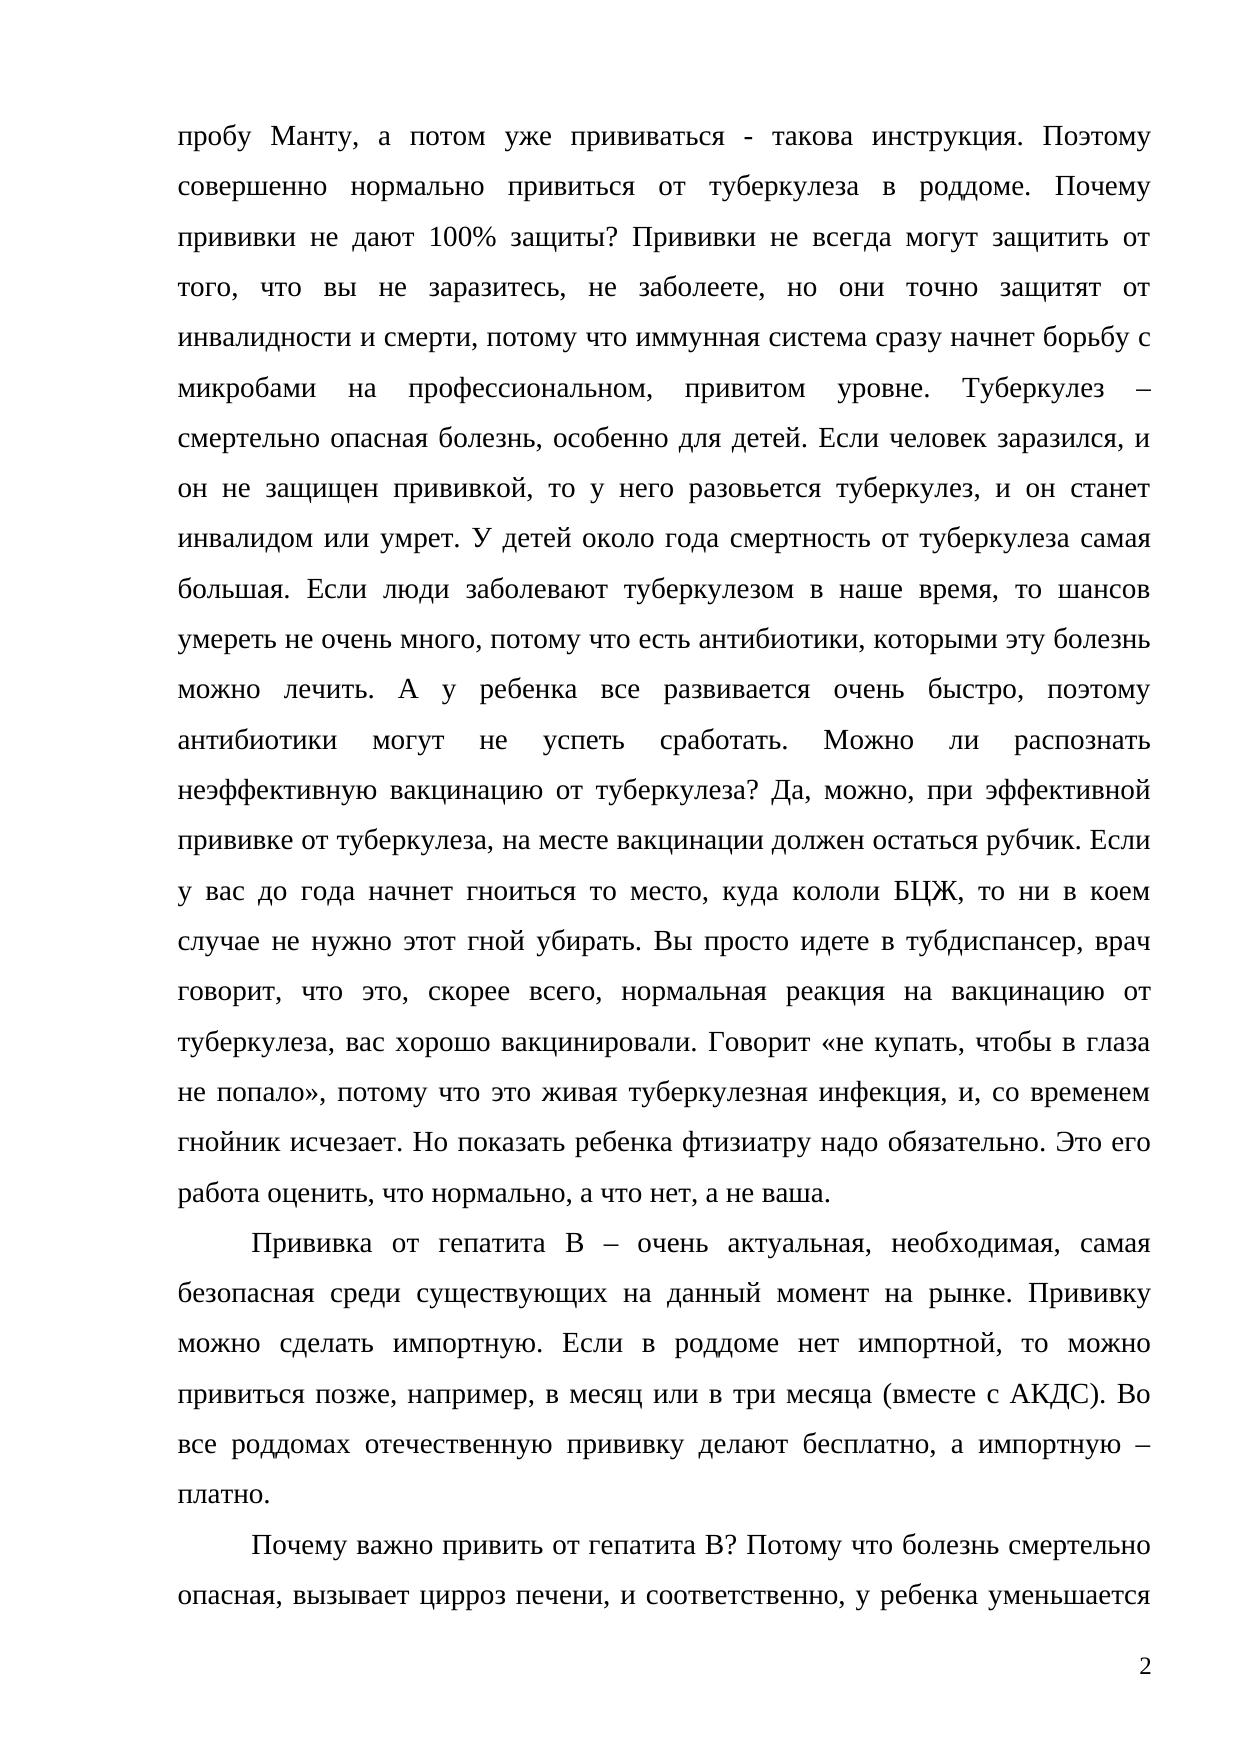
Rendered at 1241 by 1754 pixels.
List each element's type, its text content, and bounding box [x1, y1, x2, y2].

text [177, 1527, 1152, 1611]
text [177, 118, 1152, 1208]
text Прививка от гепатита В – очень актуальная, необходимая, самая безопасная среди существующих на данный момент на рынке. Прививку можно сделать импортную. Если в роддоме нет импортной, то можно привиться позже, например, в месяц или в три месяца (вместе с АКДС). Во все роддомах отечественную прививку делают бесплатно, а импортную – платно. [177, 1225, 1152, 1510]
